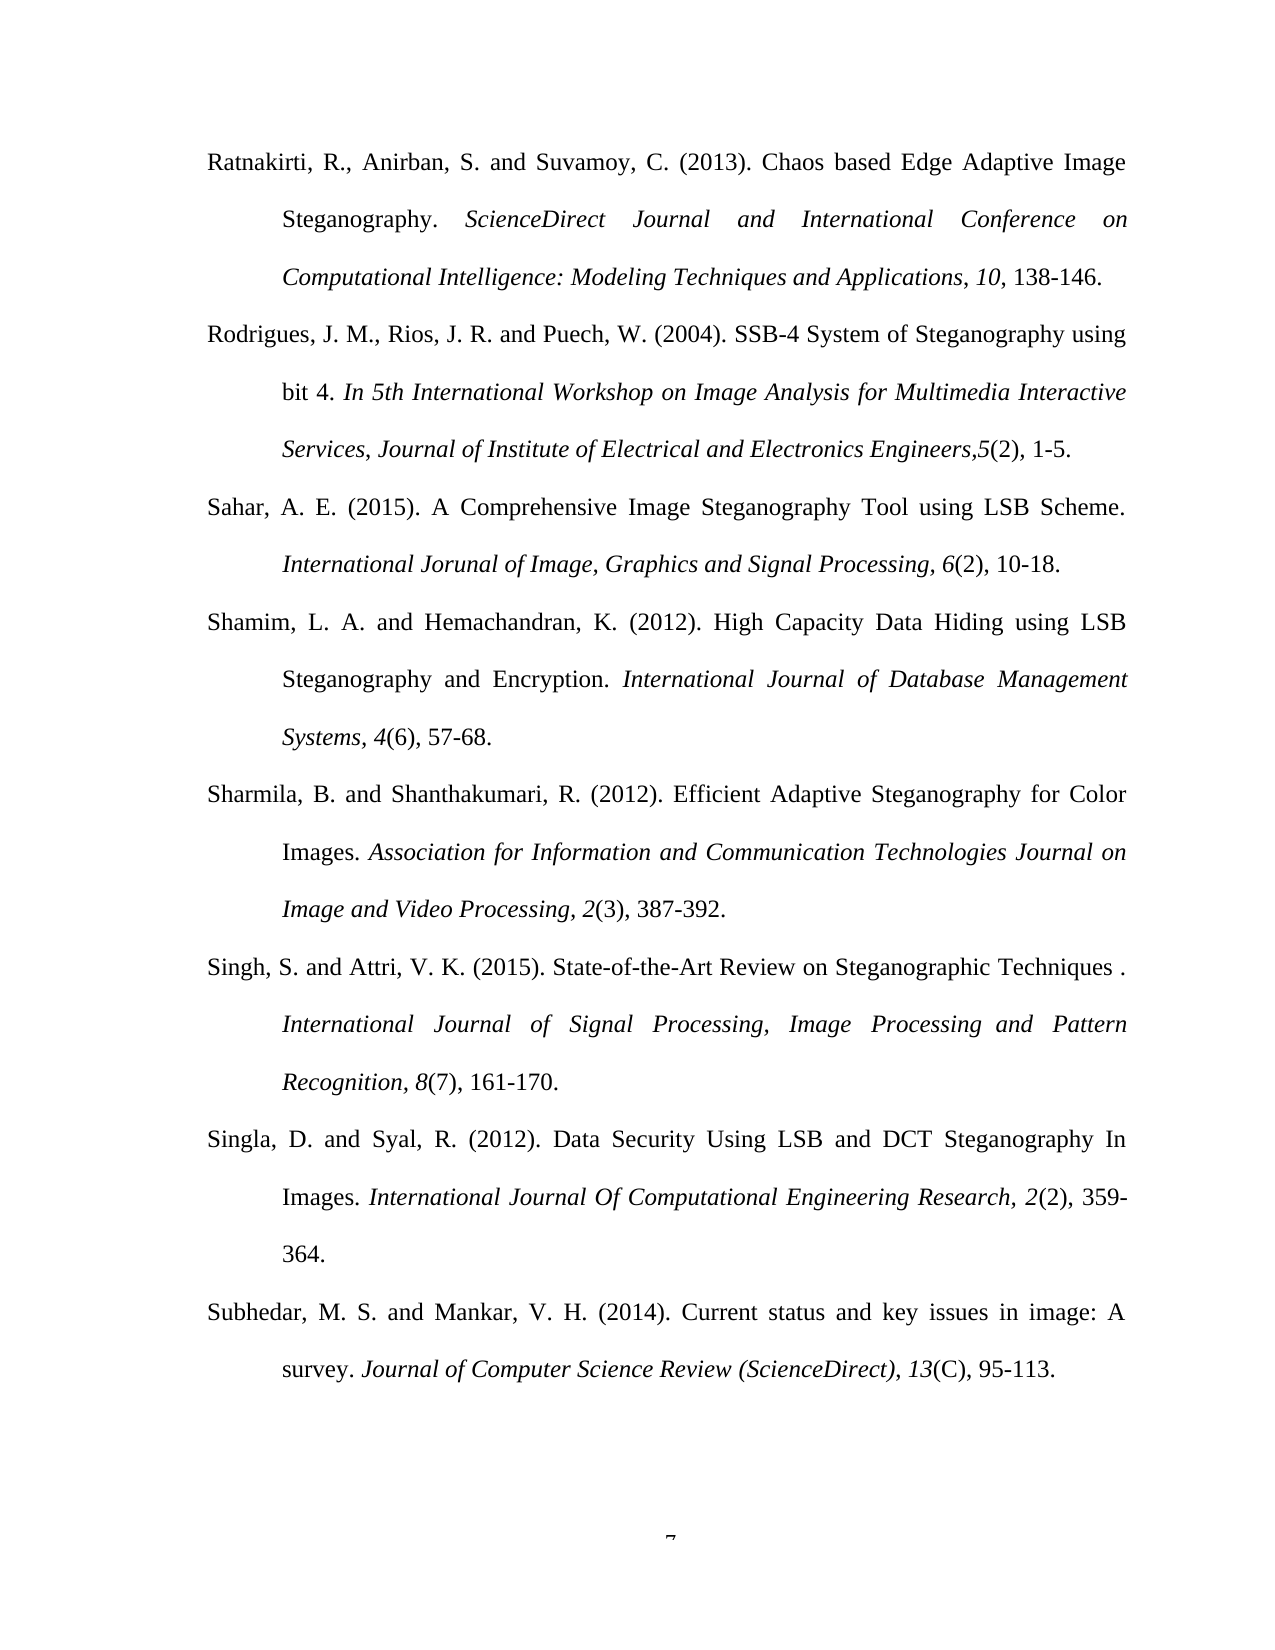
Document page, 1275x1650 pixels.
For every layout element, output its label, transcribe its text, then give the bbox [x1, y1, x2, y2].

text Sahar, A. E. (2015). A Comprehensive Image Steganography Tool using LSB Scheme. [207, 492, 1254, 521]
text Singh, S. and Attri, V. K. (2015). State-of-the-Art Review on Steganographic Techniques . International Journal of Signal Processing, Image Processing and Pattern Recognition, 8(7), 161-170. [207, 952, 1128, 1096]
text International Jorunal of Image, Graphics and Signal Processing, 6(2), 10-18. [207, 549, 1136, 578]
text Singla, D. and Syal, R. (2012). Data Security Using LSB and DCT Steganography In Images. International Journal Of Computational Engineering Research, 2(2), 359- 364. [207, 1124, 1128, 1268]
text Ratnakirti, R., Anirban, S. and Suvamoy, C. (2013). Chaos based Edge Adaptive Image Steganography. ScienceDirect Journal and International Conference on Computational Intelligence: Modeling Techniques and Applications, 10, 138-146. [207, 147, 1128, 291]
text Shamim, L. A. and Hemachandran, K. (2012). High Capacity Data Hiding using LSB Steganography and Encryption. International Journal of Database Management Systems, 4(6), 57-68. [207, 607, 1127, 751]
text Sharmila, B. and Shanthakumari, R. (2012). Efficient Adaptive Steganography for Color Images. Association for Information and Communication Technologies Journal on Image and Video Processing, 2(3), 387-392. [207, 779, 1128, 923]
text Rodrigues, J. M., Rios, J. R. and Puech, W. (2004). SSB-4 System of Steganography using bit 4. In 5th International Workshop on Image Analysis for Multimedia Interactive Services, Journal of Institute of Electrical and Electronics Engineers,5(2), 1-5. [207, 319, 1127, 463]
text Subhedar, M. S. and Mankar, V. H. (2014). Current status and key issues in image: A survey. Journal of Computer Science Review (ScienceDirect), 13(C), 95-113. [207, 1297, 1127, 1383]
